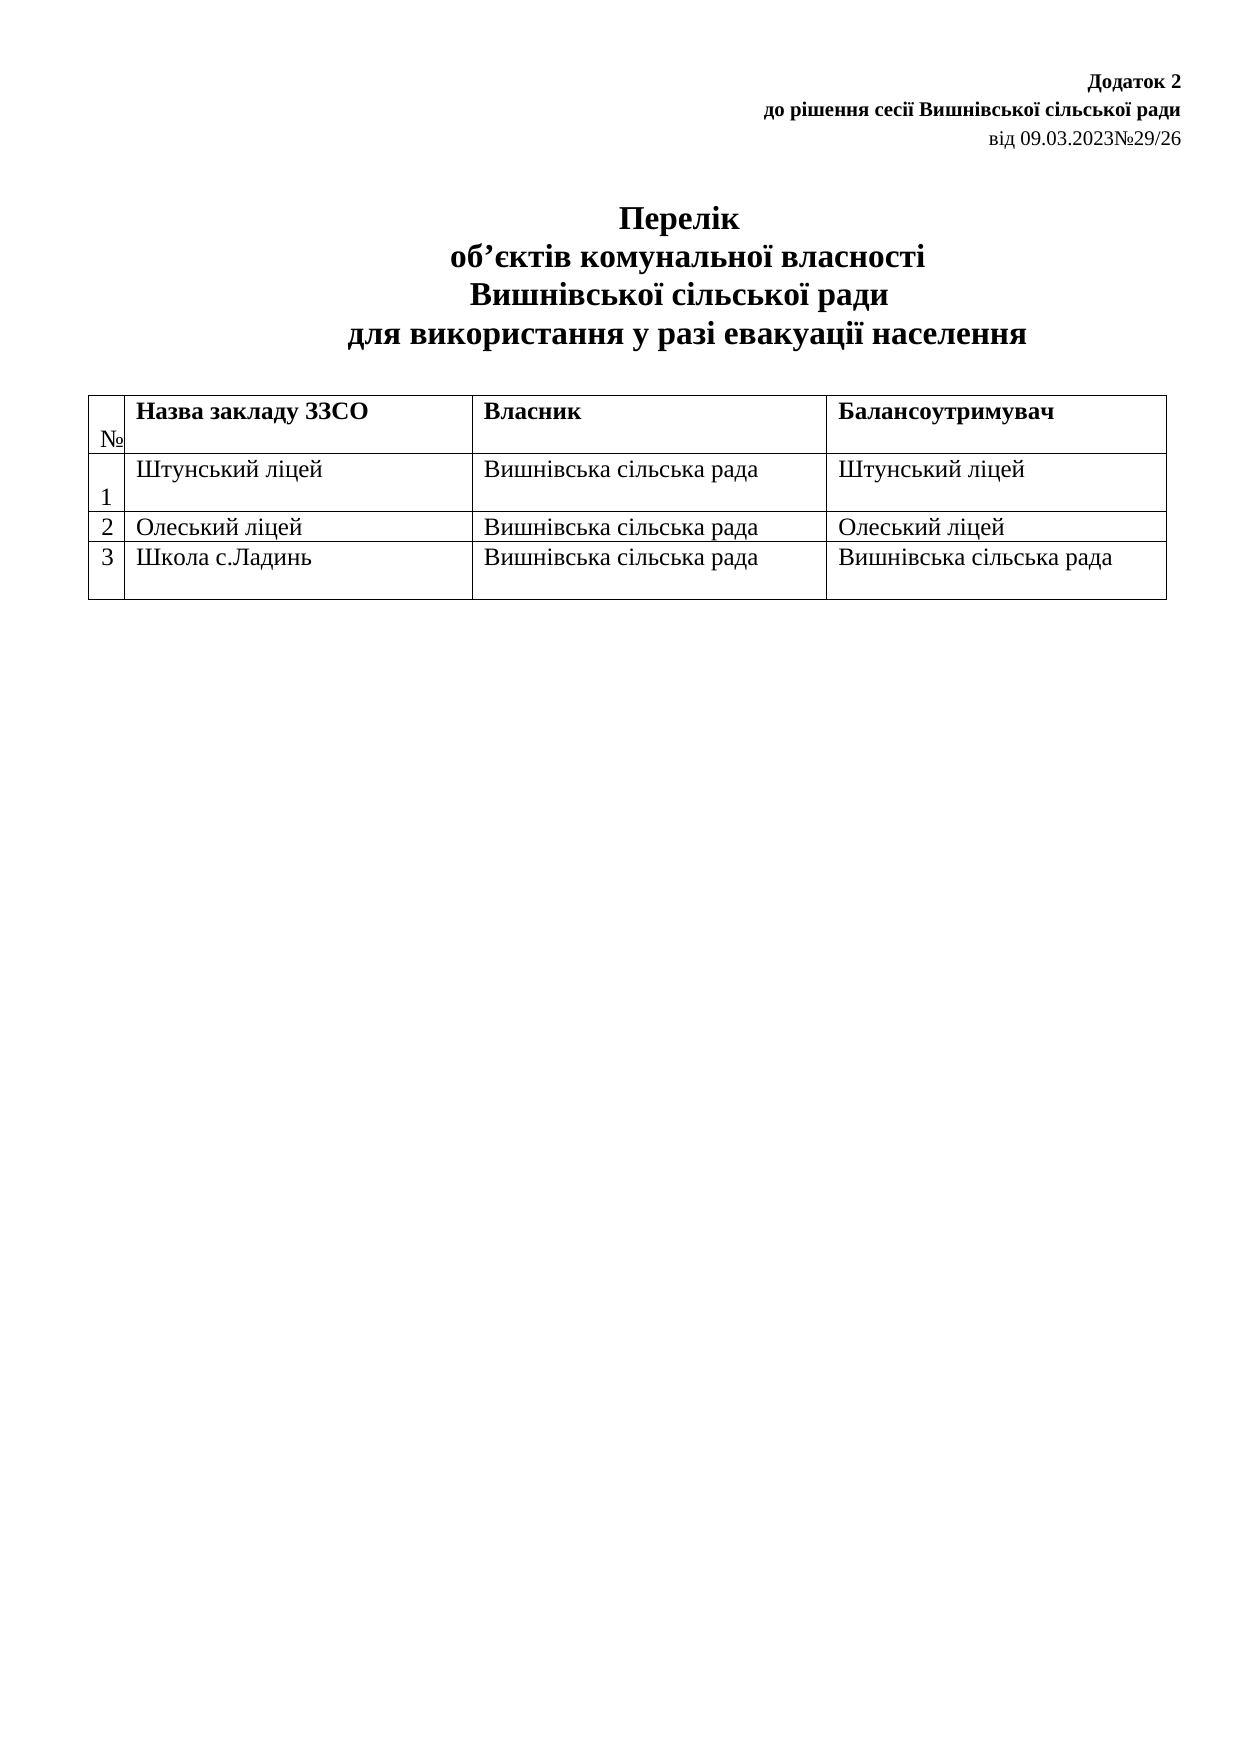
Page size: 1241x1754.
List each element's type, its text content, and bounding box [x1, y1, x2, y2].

table_cell Школа с.Ладинь [125, 542, 472, 599]
table_header Балансоутримувач [827, 396, 1166, 453]
table_header Власник [473, 396, 826, 453]
text об’єктів комунальної власності [177, 236, 1181, 275]
table_cell Вишнівська сільська рада [473, 512, 826, 541]
text від 09.03.2023№29/26 [177, 126, 1181, 150]
table_header Назва закладу ЗЗСО [125, 396, 472, 453]
table_cell Вишнівська сільська рада [473, 454, 826, 511]
text Вишнівської сільської ради [177, 275, 1181, 313]
table_header № [89, 396, 124, 453]
table_cell 2 [89, 512, 124, 541]
table_cell Вишнівська сільська рада [827, 542, 1166, 599]
table_cell Вишнівська сільська рада [473, 542, 826, 599]
table_cell Штунський ліцей [827, 454, 1166, 511]
text до рішення сесії Вишнівської сільської ради [177, 97, 1181, 121]
table_cell 1 [89, 454, 124, 511]
table_cell Штунський ліцей [125, 454, 472, 511]
table_cell Олеський ліцей [125, 512, 472, 541]
text Додаток 2 [177, 69, 1181, 93]
text Перелік [177, 198, 1181, 236]
text для використання у разі евакуації населення [177, 313, 1181, 351]
table_cell Олеський ліцей [827, 512, 1166, 541]
table_cell 3 [89, 542, 124, 599]
